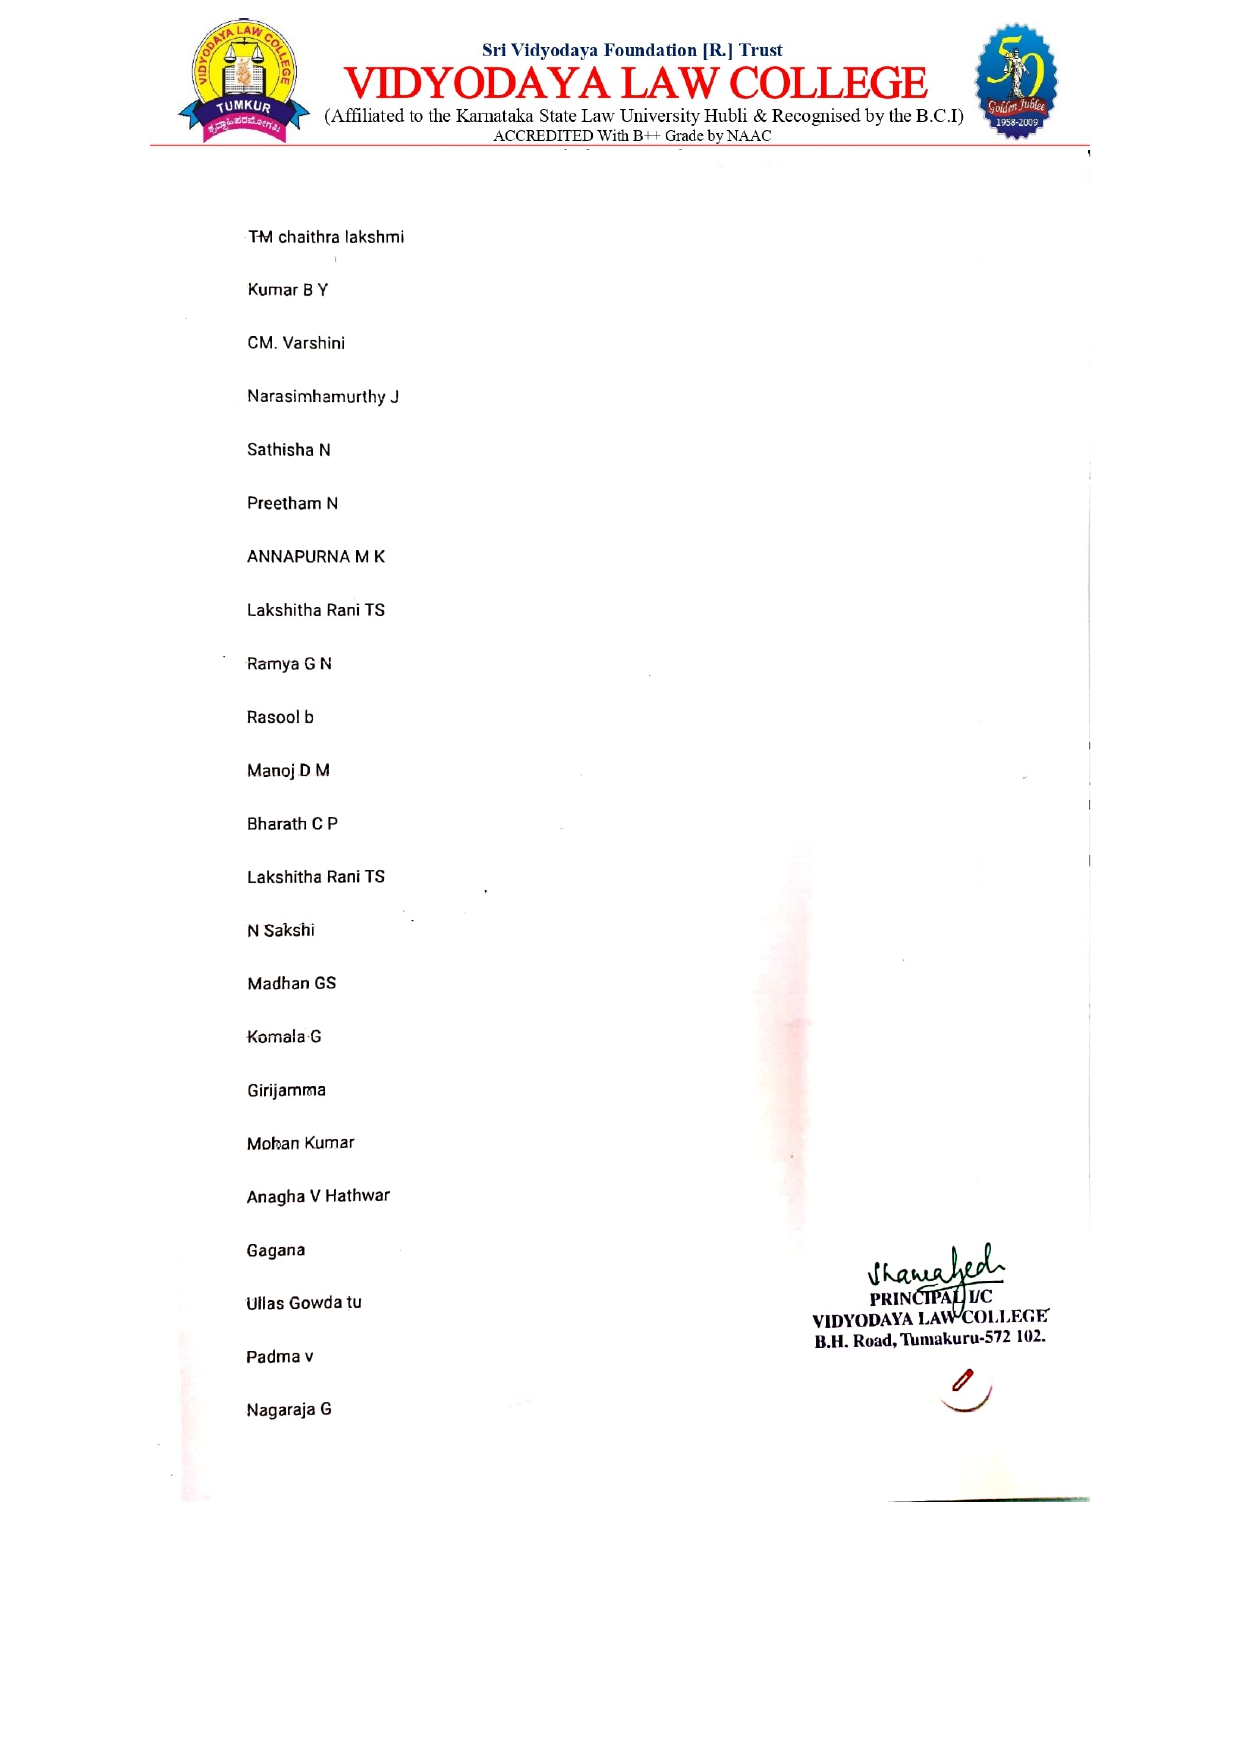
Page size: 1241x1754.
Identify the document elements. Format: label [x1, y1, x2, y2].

picture [150, 11, 1091, 1502]
